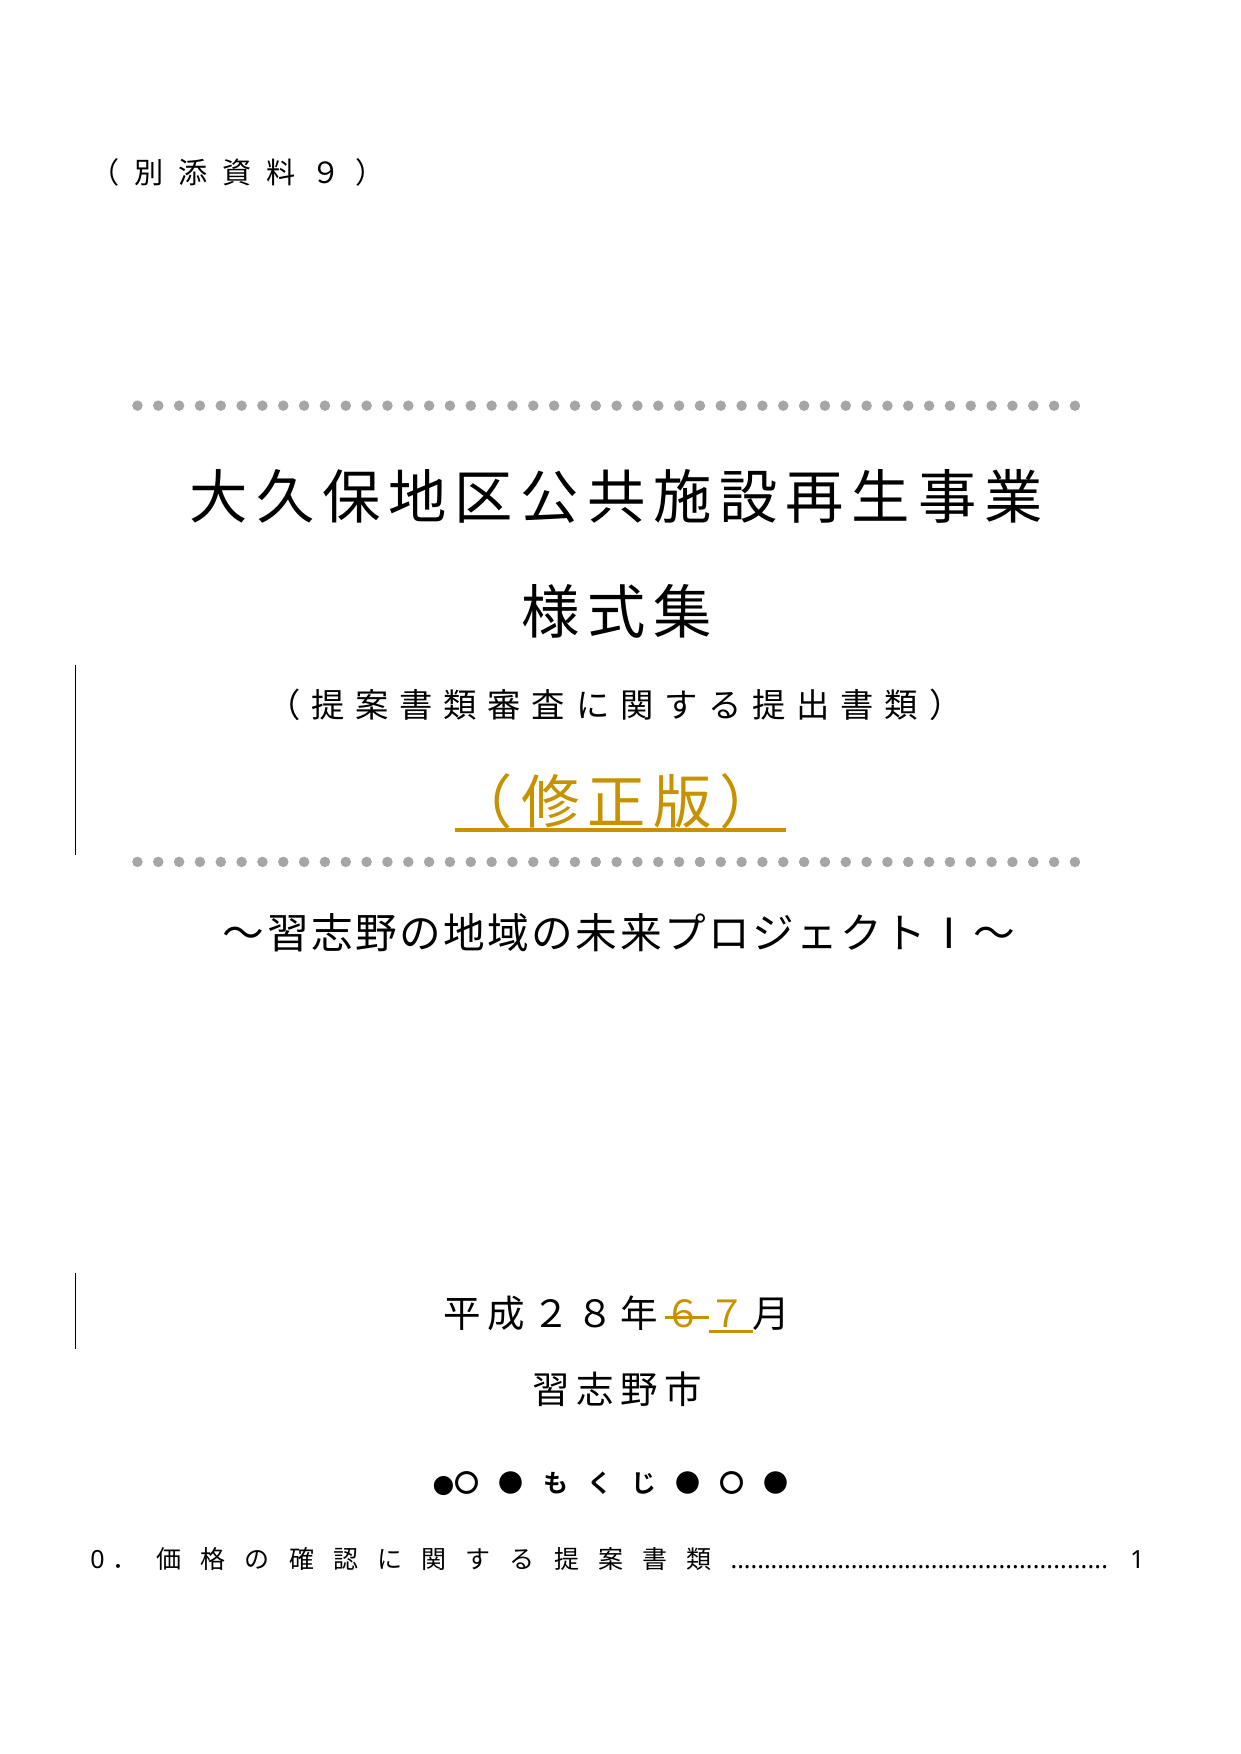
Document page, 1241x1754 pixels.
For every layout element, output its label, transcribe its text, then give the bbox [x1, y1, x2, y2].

text 習志野市 [90, 1349, 1150, 1425]
text 平成２８年月 [90, 1273, 1150, 1349]
text ●〇●もくじ●〇● [90, 1463, 1150, 1501]
text （提案書類審査に関する提出書類） [90, 664, 1150, 741]
text 0．価格の確認に関する提案書類 1 [90, 1539, 1150, 1577]
text 大久保地区公共施設再生事業 [90, 436, 1150, 551]
text ～習志野の地域の未来プロジェクトⅠ～ [90, 893, 1150, 969]
text 様式集 [90, 551, 1150, 664]
text （別添資料９） [90, 132, 1150, 208]
